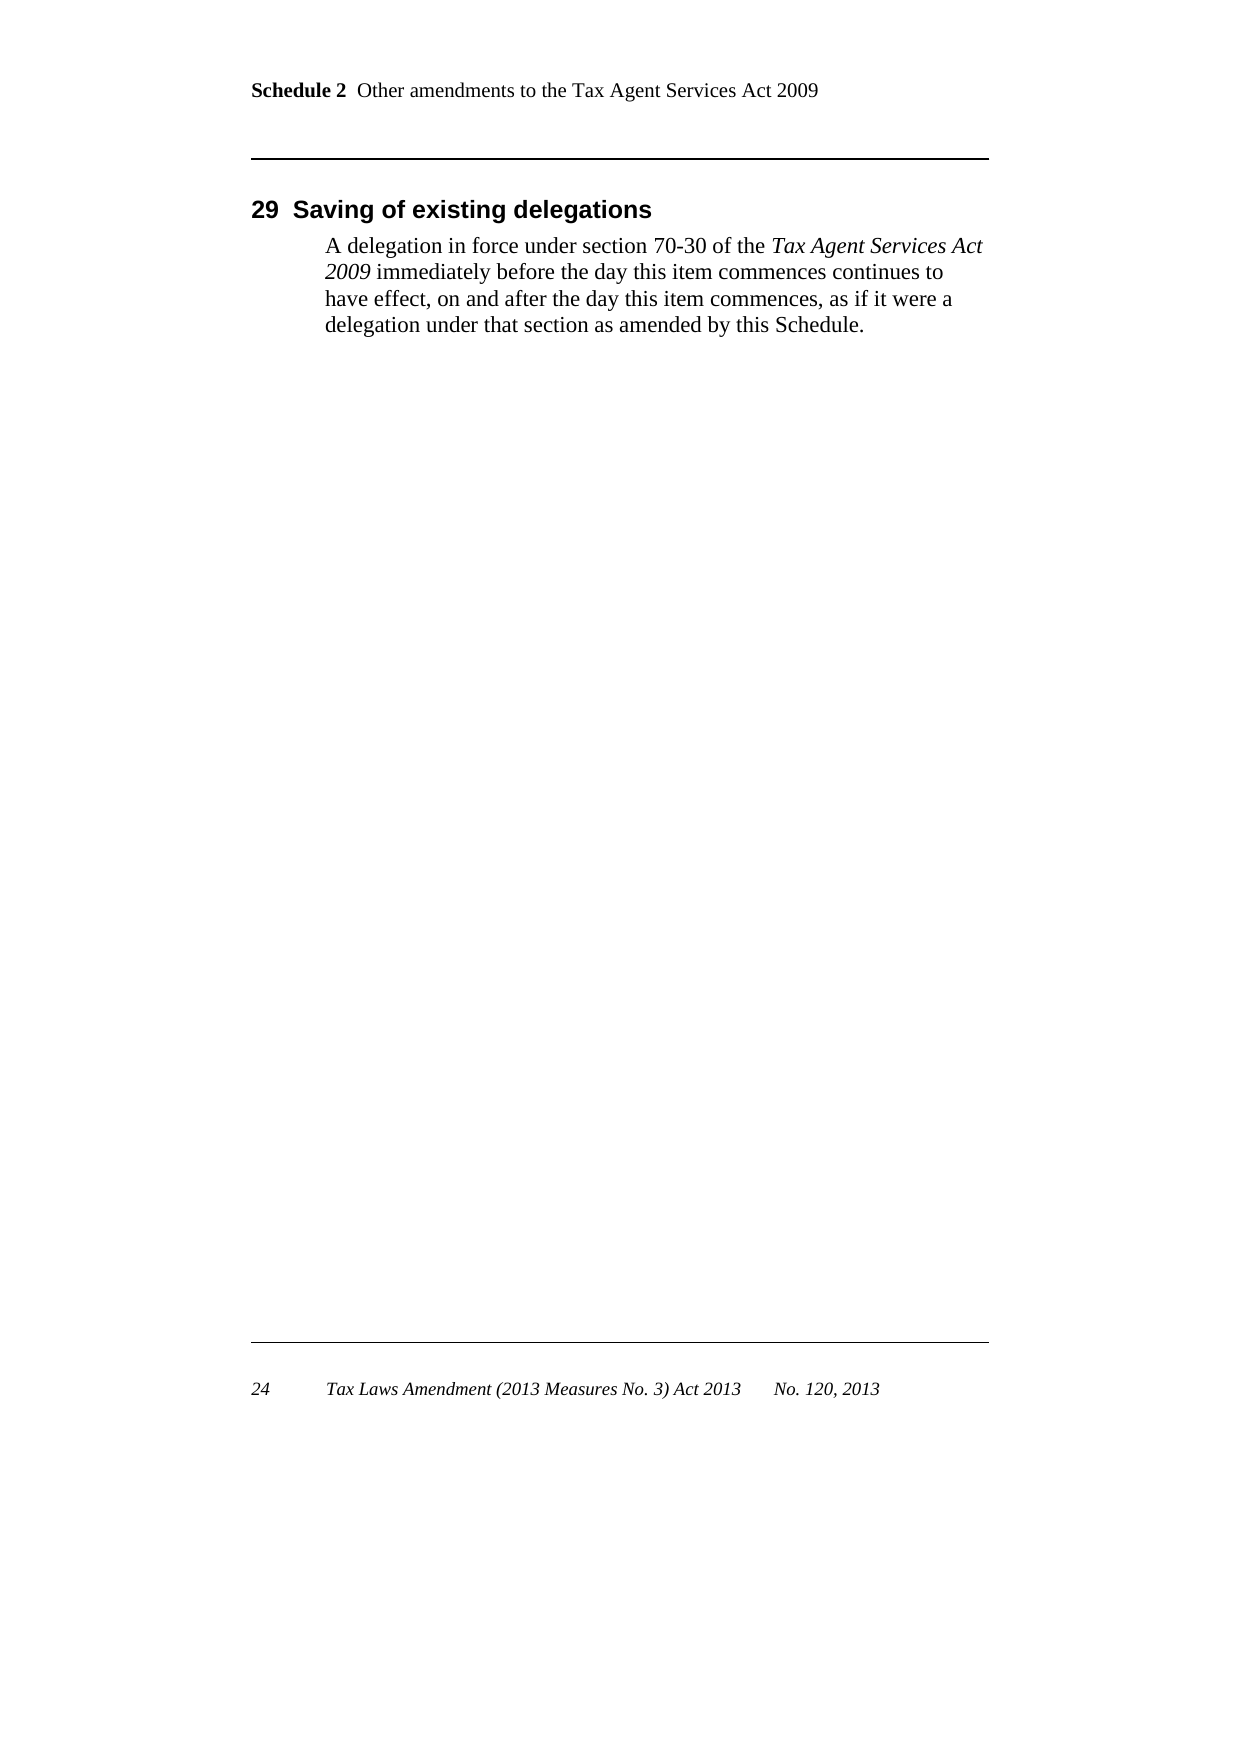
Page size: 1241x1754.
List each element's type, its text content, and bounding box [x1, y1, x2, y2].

text A delegation in force under section 70-30 of the Tax Agent Services Act 2009 immediately before the day this item commences continues to have effect, on and after the day this item commences, as if it were a delegation under that section as amended by this Schedule. [325, 232, 989, 337]
text 29 Saving of existing delegations [251, 195, 989, 224]
